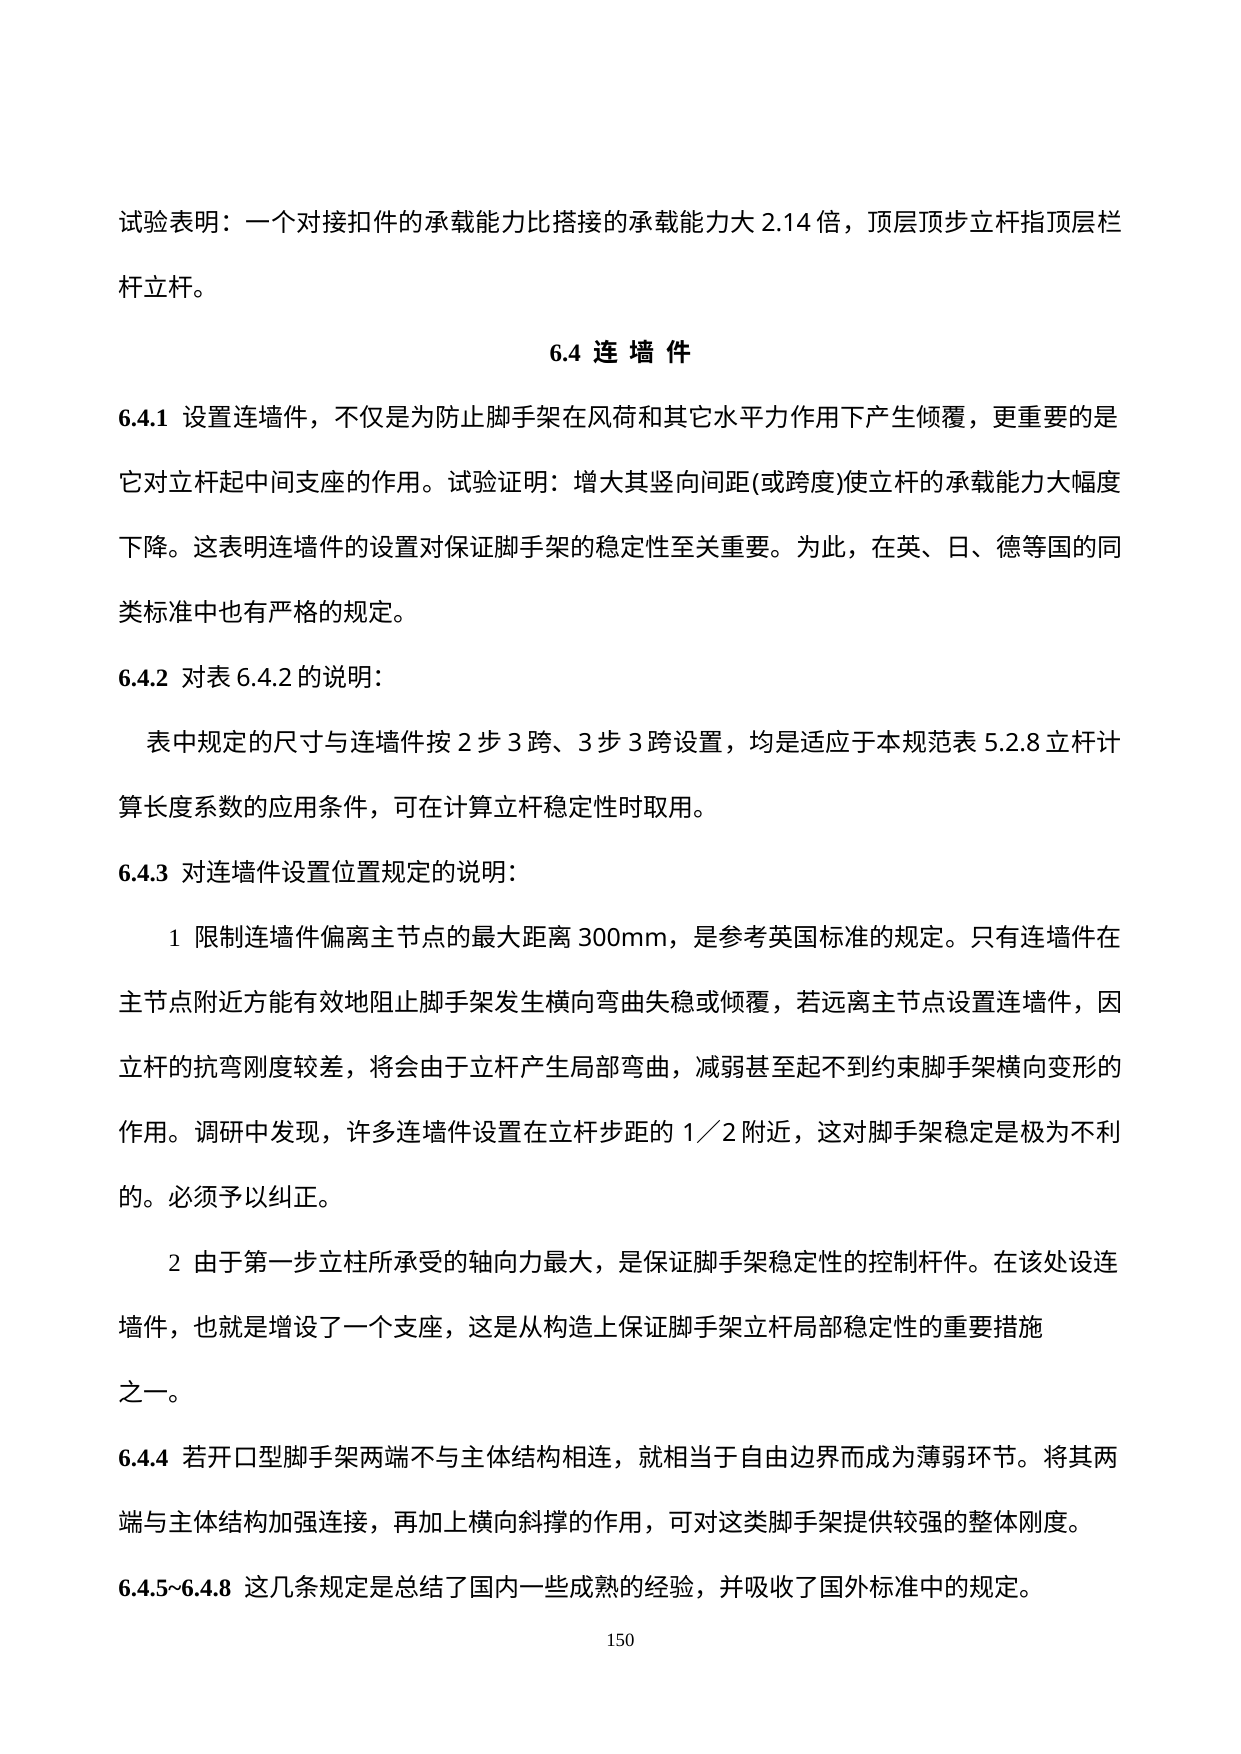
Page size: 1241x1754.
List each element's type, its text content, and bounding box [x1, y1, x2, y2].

text 2 由于第一步立柱所承受的轴向力最大，是保证脚手架稳定性的控制杆件。在该处设连墙件，也就是增设了一个支座，这是从构造上保证脚手架立杆局部稳定性的重要措施 [118, 1228, 1122, 1358]
text 6.4.5~6.4.8 这几条规定是总结了国内一些成熟的经验，并吸收了国外标准中的规定。 [118, 1553, 1122, 1618]
text 6.4 连 墙 件 [118, 318, 1122, 383]
text 表中规定的尺寸与连墙件按2步3跨、3步3跨设置，均是适应于本规范表5.2.8立杆计算长度系数的应用条件，可在计算立杆稳定性时取用。 [118, 708, 1122, 838]
text 6.4.3 对连墙件设置位置规定的说明： [118, 838, 1122, 903]
text 6.4.4 若开口型脚手架两端不与主体结构相连，就相当于自由边界而成为薄弱环节。将其两端与主体结构加强连接，再加上横向斜撑的作用，可对这类脚手架提供较强的整体刚度。 [118, 1423, 1122, 1553]
text 6.4.1 设置连墙件，不仅是为防止脚手架在风荷和其它水平力作用下产生倾覆，更重要的是它对立杆起中间支座的作用。试验证明：增大其竖向间距(或跨度)使立杆的承载能力大幅度下降。这表明连墙件的设置对保证脚手架的稳定性至关重要。为此，在英、日、德等国的同类标准中也有严格的规定。 [118, 383, 1122, 643]
text 1 限制连墙件偏离主节点的最大距离300mm，是参考英国标准的规定。只有连墙件在主节点附近方能有效地阻止脚手架发生横向弯曲失稳或倾覆，若远离主节点设置连墙件，因立杆的抗弯刚度较差，将会由于立杆产生局部弯曲，减弱甚至起不到约束脚手架横向变形的作用。调研中发现，许多连墙件设置在立杆步距的1／2附近，这对脚手架稳定是极为不利的。必须予以纠正。 [118, 903, 1122, 1228]
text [118, 188, 1122, 318]
text 之一。 [118, 1358, 1122, 1423]
text 6.4.2 对表6.4.2的说明： [118, 643, 1122, 708]
